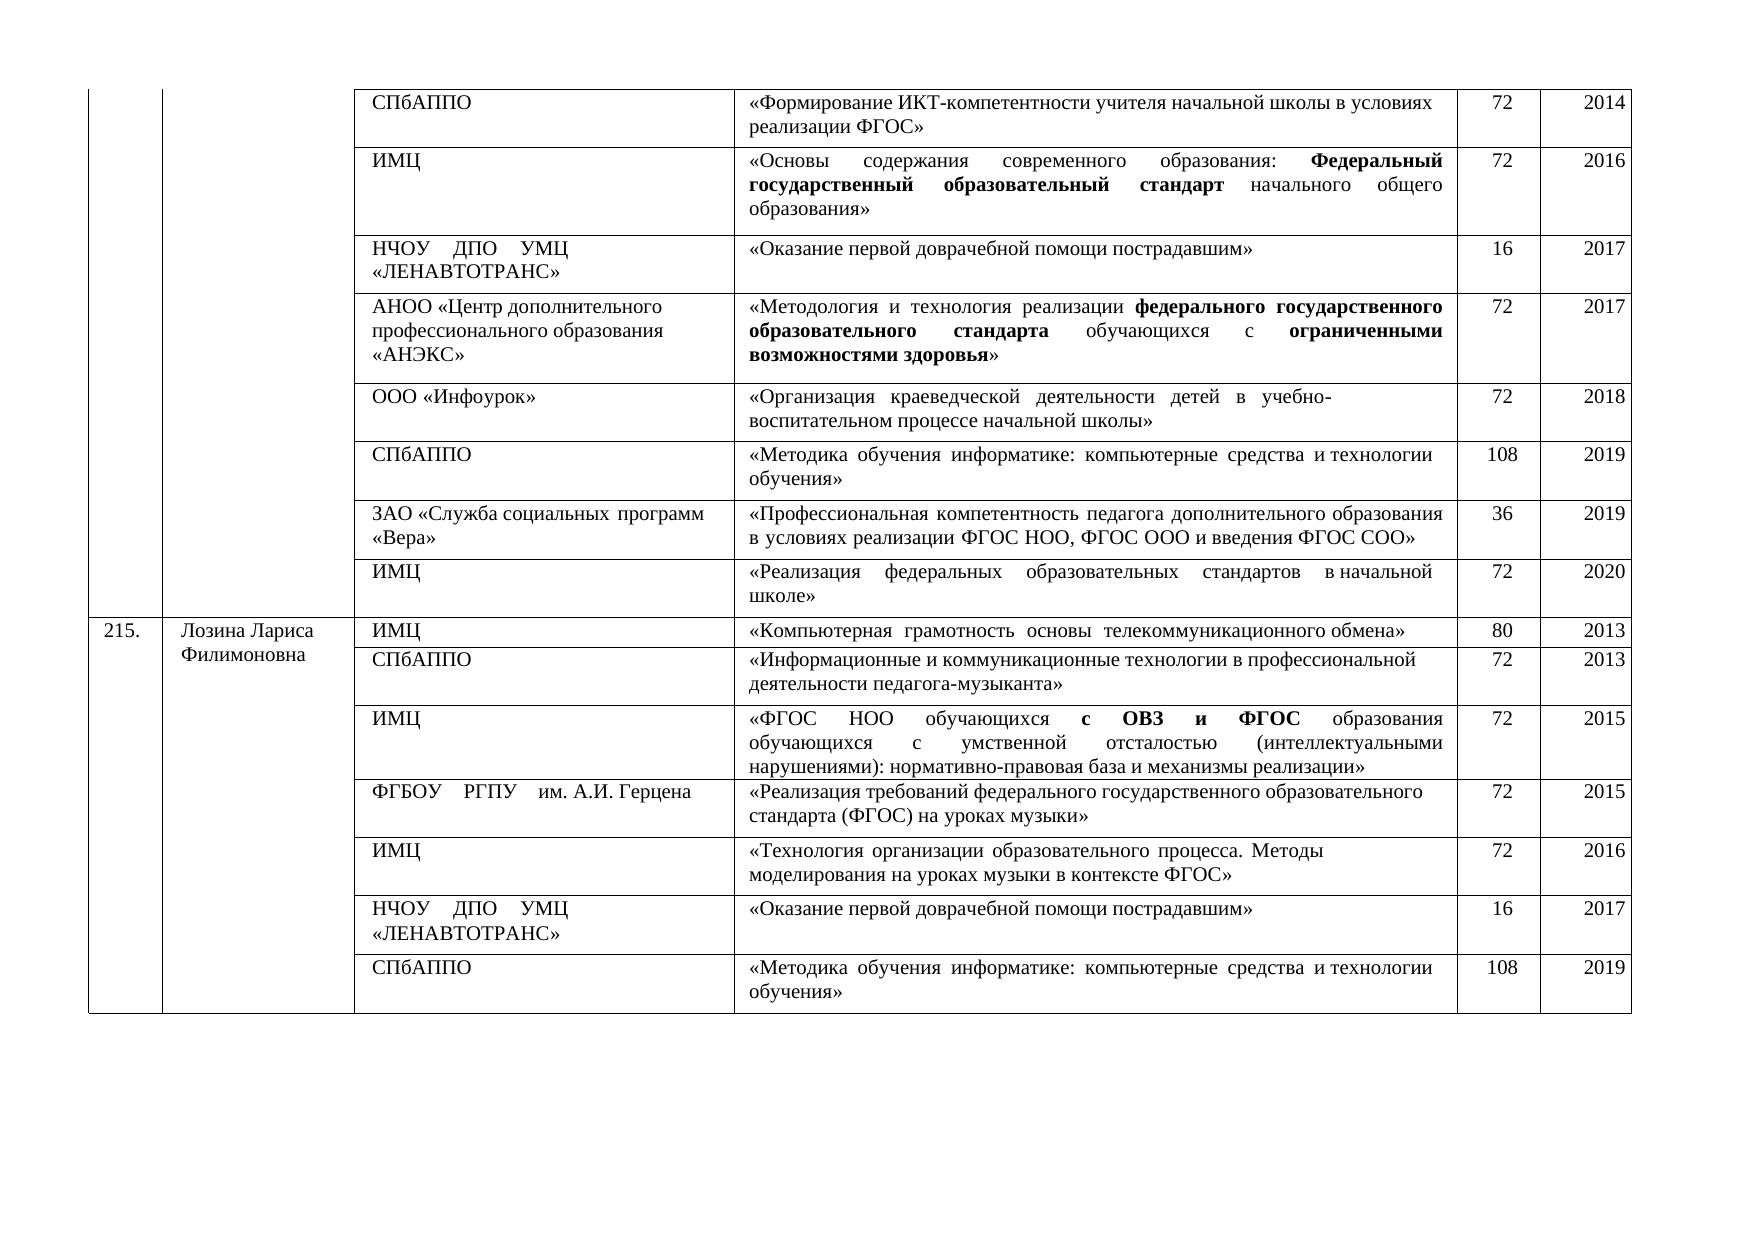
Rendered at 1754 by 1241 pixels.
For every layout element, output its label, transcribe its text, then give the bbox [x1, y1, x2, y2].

table_cell НЧОУ ДПО УМЦ «ЛЕНАВТОТРАНС» [355, 236, 734, 293]
table_cell 72 [1458, 838, 1540, 895]
table_cell 72 [1458, 384, 1540, 441]
table_cell «ФГОС НОО обучающихся с ОВЗ и ФГОС образования обучающихся с умственной отсталостью (интеллектуальными нарушениями): нормативно-правовая база и механизмы реализации» [735, 706, 1457, 778]
table_cell «Методика обучения информатике: компьютерные средства и технологии обучения» [735, 955, 1457, 1012]
table_cell «Компьютерная грамотность основы телекоммуникационного обмена» [735, 618, 1457, 646]
table_cell ИМЦ [355, 148, 734, 234]
table_cell «Реализация требований федерального государственного образовательного стандарта (ФГОС) на уроках музыки» [735, 780, 1457, 837]
table_cell ИМЦ [355, 560, 734, 617]
table_cell ИМЦ [355, 618, 734, 646]
table_cell 2018 [1541, 384, 1631, 441]
table_cell 72 [1458, 706, 1540, 778]
table_cell СПбАППО [355, 955, 734, 1012]
table_cell 2017 [1541, 236, 1631, 293]
table_cell ООО «Инфоурок» [355, 384, 734, 441]
table_cell 36 [1458, 501, 1540, 558]
table_cell 80 [1458, 618, 1540, 646]
table_cell 2016 [1541, 838, 1631, 895]
table_cell 2014 [1541, 90, 1631, 147]
table_cell 72 [1458, 648, 1540, 705]
table_cell 2017 [1541, 294, 1631, 383]
table_cell 2016 [1541, 148, 1631, 234]
table_cell 2019 [1541, 442, 1631, 500]
table_cell 2020 [1541, 560, 1631, 617]
table_cell ИМЦ [355, 838, 734, 895]
table_cell ФГБОУ РГПУ им. А.И. Герцена [355, 780, 734, 837]
table_cell 2015 [1541, 780, 1631, 837]
table_cell 2019 [1541, 501, 1631, 558]
table_cell НЧОУ ДПО УМЦ «ЛЕНАВТОТРАНС» [355, 896, 734, 954]
table_cell 72 [1458, 780, 1540, 837]
table_cell «Реализация федеральных образовательных стандартов в начальной школе» [735, 560, 1457, 617]
table_cell СПбАППО [355, 442, 734, 500]
table_cell 2019 [1541, 955, 1631, 1012]
table_cell 2015 [1541, 706, 1631, 778]
table_cell 2017 [1541, 896, 1631, 954]
table_cell «Методика обучения информатике: компьютерные средства и технологии обучения» [735, 442, 1457, 500]
table_cell 16 [1458, 896, 1540, 954]
table_cell «Методология и технология реализации федерального государственного образовательного стандарта обучающихся с ограниченными возможностями здоровья» [735, 294, 1457, 383]
table_cell «Профессиональная компетентность педагога дополнительного образования в условиях реализации ФГОС НОО, ФГОС ООО и введения ФГОС СОО» [735, 501, 1457, 558]
table_cell 16 [1458, 236, 1540, 293]
table_cell СПбАППО [355, 648, 734, 705]
table_cell «Оказание первой доврачебной помощи пострадавшим» [735, 896, 1457, 954]
table_cell 72 [1458, 294, 1540, 383]
table_cell ЗАО «Служба социальных программ «Вера» [355, 501, 734, 558]
table_cell АНОО «Центр дополнительного профессионального образования «АНЭКС» [355, 294, 734, 383]
table_cell 72 [1458, 560, 1540, 617]
table_cell «Организация краеведческой деятельности детей в учебно-воспитательном процессе начальной школы» [735, 384, 1457, 441]
table_cell СПбАППО [355, 90, 734, 147]
table_cell [89, 618, 162, 1012]
table_cell ИМЦ [355, 706, 734, 778]
table_cell «Оказание первой доврачебной помощи пострадавшим» [735, 236, 1457, 293]
table_cell «Технология организации образовательного процесса. Методы моделирования на уроках музыки в контексте ФГОС» [735, 838, 1457, 895]
table_cell 108 [1458, 955, 1540, 1012]
table_cell 108 [1458, 442, 1540, 500]
table_cell 72 [1458, 148, 1540, 234]
table_cell «Информационные и коммуникационные технологии в профессиональной деятельности педагога-музыканта» [735, 648, 1457, 705]
table_cell «Формирование ИКТ-компетентности учителя начальной школы в условиях реализации ФГОС» [735, 90, 1457, 147]
table_cell 2013 [1541, 648, 1631, 705]
table_cell 72 [1458, 90, 1540, 147]
table_cell Лозина Лариса Филимоновна [163, 618, 354, 1012]
table_cell 2013 [1541, 618, 1631, 646]
table_cell «Основы содержания современного образования: Федеральный государственный образовательный стандарт начального общего образования» [735, 148, 1457, 234]
